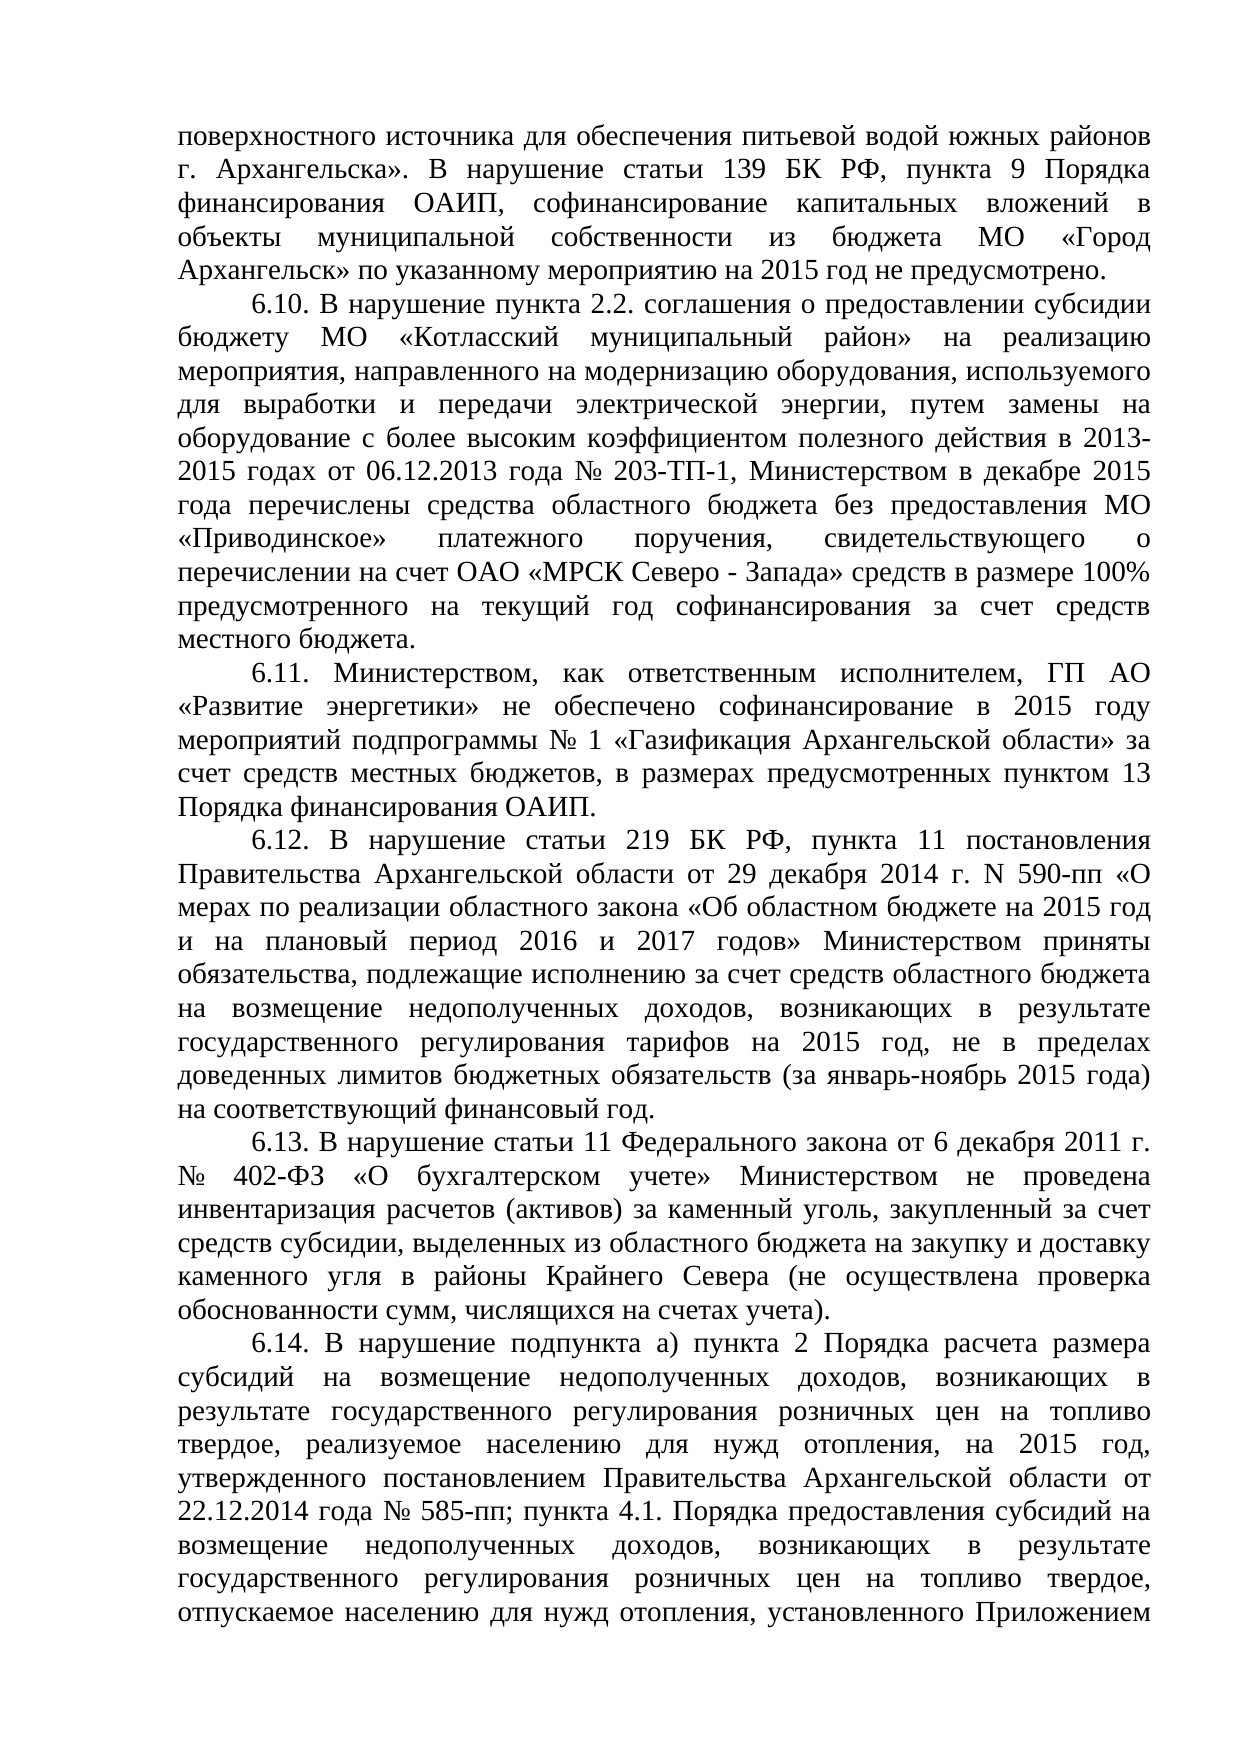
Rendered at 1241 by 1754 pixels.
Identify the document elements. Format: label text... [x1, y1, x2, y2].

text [177, 1326, 1152, 1627]
text 6.11. Министерством, как ответственным исполнителем, ГП АО «Развитие энергетики» не обеспечено софинансирование в 2015 году мероприятий подпрограммы № 1 «Газификация Архангельской области» за счет средств местных бюджетов, в размерах предусмотренных пунктом 13 Порядка финансирования ОАИП. [177, 655, 1152, 822]
text 6.10. В нарушение пункта 2.2. соглашения о предоставлении субсидии бюджету МО «Котласский муниципальный район» на реализацию мероприятия, направленного на модернизацию оборудования, используемого для выработки и передачи электрической энергии, путем замены на оборудование с более высоким коэффициентом полезного действия в 2013-2015 годах от 06.12.2013 года № 203-ТП-1, Министерством в декабре 2015 года перечислены средства областного бюджета без предоставления МО «Приводинское» платежного поручения, свидетельствующего о перечислении на счет ОАО «МРСК Северо - Запада» средств в размере 100% предусмотренного на текущий год софинансирования за счет средств местного бюджета. [177, 286, 1152, 655]
text 6.12. В нарушение статьи 219 БК РФ, пункта 11 постановления Правительства Архангельской области от 29 декабря 2014 г. N 590-пп «О мерах по реализации областного закона «Об областном бюджете на 2015 год и на плановый период 2016 и 2017 годов» Министерством приняты обязательства, подлежащие исполнению за счет средств областного бюджета на возмещение недополученных доходов, возникающих в результате государственного регулирования тарифов на 2015 год, не в пределах доведенных лимитов бюджетных обязательств (за январь-ноябрь 2015 года) на соответствующий финансовый год. [177, 822, 1152, 1124]
text 6.13. В нарушение статьи 11 Федерального закона от 6 декабря 2011 г. № 402-ФЗ «О бухгалтерском учете» Министерством не проведена инвентаризация расчетов (активов) за каменный уголь, закупленный за счет средств субсидии, выделенных из областного бюджета на закупку и доставку каменного угля в районы Крайнего Севера (не осуществлена проверка обоснованности сумм, числящихся на счетах учета). [177, 1124, 1152, 1326]
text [177, 118, 1152, 286]
